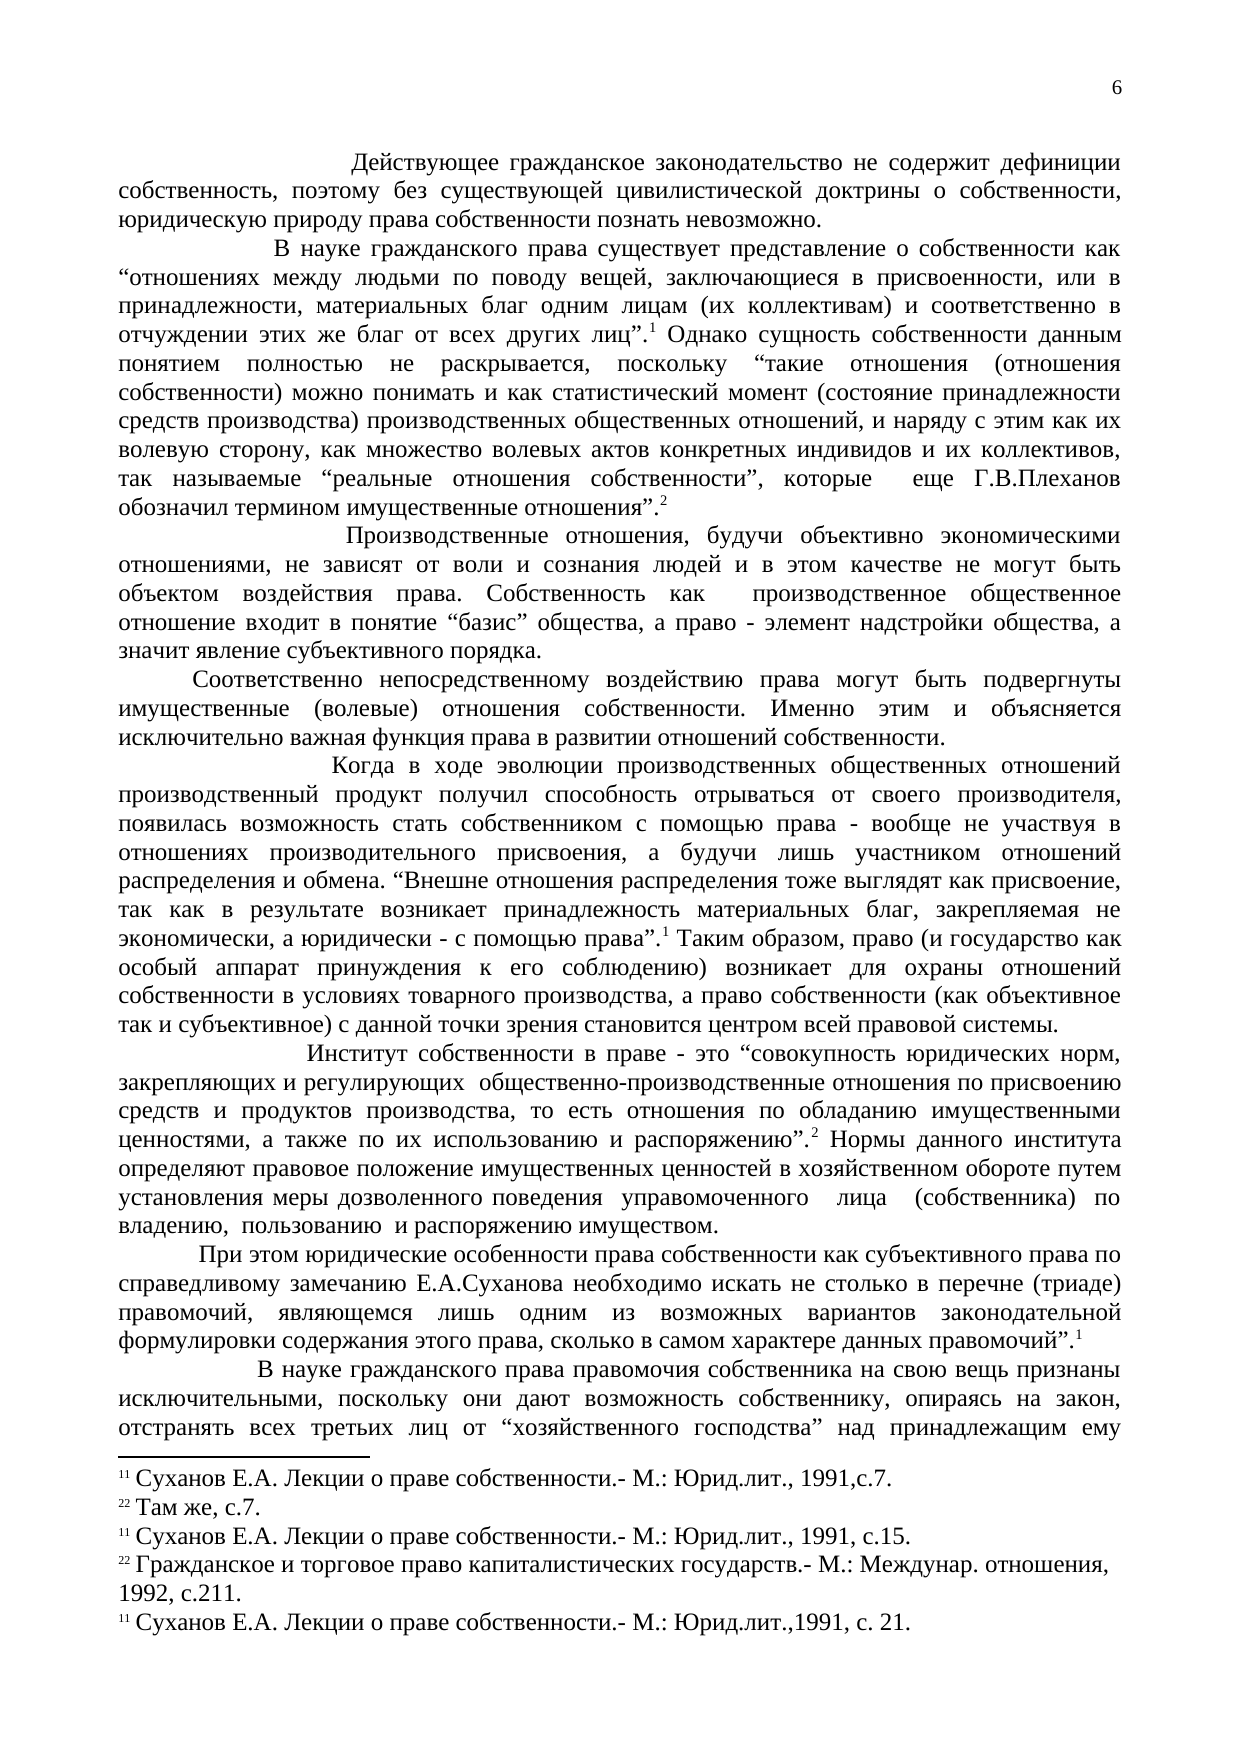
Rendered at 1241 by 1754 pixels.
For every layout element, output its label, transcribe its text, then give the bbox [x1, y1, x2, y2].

text Когда в ходе эволюции производственных общественных отношений производственный продукт получил способность отрываться от своего производителя, появилась возможность стать собственником с помощью права - вообще не участвуя в отношениях производительного присвоения, а будучи лишь участником отношений распределения и обмена. “Внешне отношения распределения тоже выглядят как присвоение, так как в результате возникает принадлежность материальных благ, закрепляемая не экономически, а юридически - с помощью права”.1 Таким образом, право (и государство как особый аппарат принуждения к его соблюдению) возникает для охраны отношений собственности в условиях товарного производства, а право собственности (как объективное так и субъективное) с данной точки зрения становится центром всей правовой системы. [118, 751, 1122, 1038]
text Действующее гражданское законодательство не содержит дефиниции собственность, поэтому без существующей цивилистической доктрины о собственности, юридическую природу права собственности познать невозможно. [118, 147, 1122, 233]
text Институт собственности в праве - это “совокупность юридических норм, закрепляющих и регулирующих общественно-производственные отношения по присвоению средств и продуктов производства, то есть отношения по обладанию имущественными ценностями, а также по их использованию и распоряжению”.2 Нормы данного института определяют правовое положение имущественных ценностей в хозяйственном обороте путем установления меры дозволенного поведения управомоченного лица (собственника) по владению, пользованию и распоряжению имуществом. [118, 1038, 1122, 1239]
text В науке гражданского права существует представление о собственности как “отношениях между людьми по поводу вещей, заключающиеся в присвоенности, или в принадлежности, материальных благ одним лицам (их коллективам) и соответственно в отчуждении этих же благ от всех других лиц”.1 Однако сущность собственности данным понятием полностью не раскрывается, поскольку “такие отношения (отношения собственности) можно понимать и как статистический момент (состояние принадлежности средств производства) производственных общественных отношений, и наряду с этим как их волевую сторону, как множество волевых актов конкретных индивидов и их коллективов, так называемые “реальные отношения собственности”, которые еще Г.В.Плеханов обозначил термином имущественные отношения”.2 [118, 233, 1122, 521]
text При этом юридические особенности права собственности как субъективного права по справедливому замечанию Е.А.Суханова необходимо искать не столько в перечне (триаде) правомочий, являющемся лишь одним из возможных вариантов законодательной формулировки содержания этого права, сколько в самом характере данных правомочий”.1 [118, 1239, 1122, 1354]
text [118, 1354, 1122, 1441]
text Соответственно непосредственному воздействию права могут быть подвергнуты имущественные (волевые) отношения собственности. Именно этим и объясняется исключительно важная функция права в развитии отношений собственности. [118, 664, 1122, 751]
text Производственные отношения, будучи объективно экономическими отношениями, не зависят от воли и сознания людей и в этом качестве не могут быть объектом воздействия права. Собственность как производственное общественное отношение входит в понятие “базис” общества, а право - элемент надстройки общества, а значит явление субъективного порядка. [118, 521, 1122, 664]
